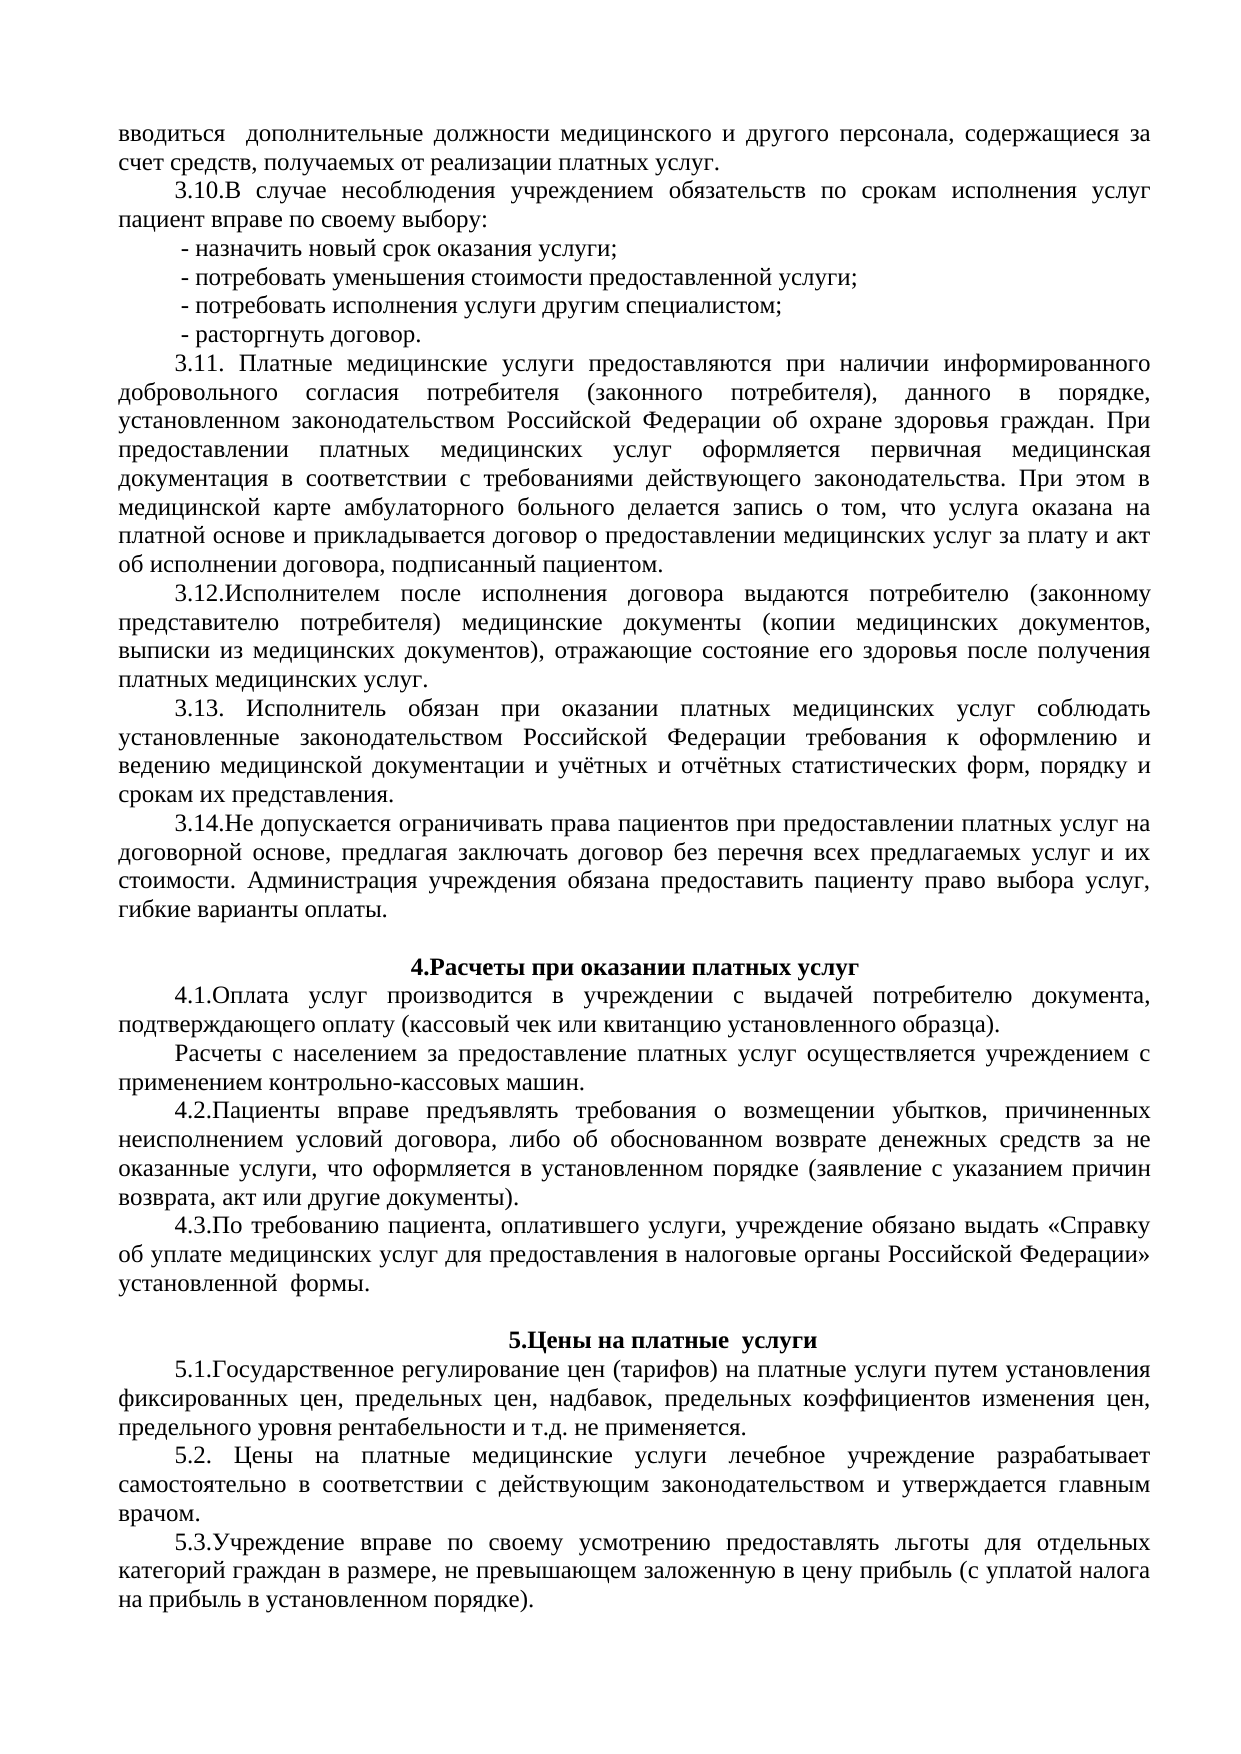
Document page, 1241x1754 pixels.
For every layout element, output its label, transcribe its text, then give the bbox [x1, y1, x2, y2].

text 4.2.Пациенты вправе предъявлять требования о возмещении убытков, причиненных неисполнением условий договора, либо об обоснованном возврате денежных средств за не оказанные услуги, что оформляется в установленном порядке (заявление с указанием причин возврата, акт или другие документы). [118, 1096, 1152, 1211]
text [118, 118, 1152, 176]
text 4.Расчеты при оказании платных услуг [118, 952, 1152, 981]
text - назначить новый срок оказания услуги; [118, 233, 1152, 262]
subtitle 5.Цены на платные услуги [118, 1326, 1152, 1354]
text 5.1.Государственное регулирование цен (тарифов) на платные услуги путем установления фиксированных цен, предельных цен, надбавок, предельных коэффициентов изменения цен, предельного уровня рентабельности и т.д. не применяется. [118, 1354, 1152, 1441]
text 5.3.Учреждение вправе по своему усмотрению предоставлять льготы для отдельных категорий граждан в размере, не превышающем заложенную в цену прибыль (с уплатой налога на прибыль в установленном порядке). [118, 1527, 1152, 1613]
text - потребовать уменьшения стоимости предоставленной услуги; [118, 262, 1152, 291]
text 4.1.Оплата услуг производится в учреждении с выдачей потребителю документа, подтверждающего оплату (кассовый чек или квитанцию установленного образца). [118, 981, 1152, 1038]
text 3.10.В случае несоблюдения учреждением обязательств по срокам исполнения услуг пациент вправе по своему выбору: [118, 176, 1152, 233]
text 3.12.Исполнителем после исполнения договора выдаются потребителю (законному представителю потребителя) медицинские документы (копии медицинских документов, выписки из медицинских документов), отражающие состояние его здоровья после получения платных медицинских услуг. [118, 578, 1152, 693]
text 5.2. Цены на платные медицинские услуги лечебное учреждение разрабатывает самостоятельно в соответствии с действующим законодательством и утверждается главным врачом. [118, 1441, 1152, 1527]
text 3.14.Не допускается ограничивать права пациентов при предоставлении платных услуг на договорной основе, предлагая заключать договор без перечня всех предлагаемых услуг и их стоимости. Администрация учреждения обязана предоставить пациенту право выбора услуг, гибкие варианты оплаты. [118, 808, 1152, 923]
text Расчеты с населением за предоставление платных услуг осуществляется учреждением с применением контрольно-кассовых машин. [118, 1038, 1152, 1096]
text - расторгнуть договор. [118, 319, 1152, 348]
text - потребовать исполнения услуги другим специалистом; [118, 291, 1152, 319]
text 4.3.По требованию пациента, оплатившего услуги, учреждение обязано выдать «Справку об уплате медицинских услуг для предоставления в налоговые органы Российской Федерации» установленной формы. [118, 1211, 1152, 1297]
text 3.13. Исполнитель обязан при оказании платных медицинских услуг соблюдать установленные законодательством Российской Федерации требования к оформлению и ведению медицинской документации и учётных и отчётных статистических форм, порядку и срокам их представления. [118, 693, 1152, 808]
text 3.11. Платные медицинские услуги предоставляются при наличии информированного добровольного согласия потребителя (законного потребителя), данного в порядке, установленном законодательством Российской Федерации об охране здоровья граждан. При предоставлении платных медицинских услуг оформляется первичная медицинская документация в соответствии с требованиями действующего законодательства. При этом в медицинской карте амбулаторного больного делается запись о том, что услуга оказана на платной основе и прикладывается договор о предоставлении медицинских услуг за плату и акт об исполнении договора, подписанный пациентом. [118, 348, 1152, 578]
